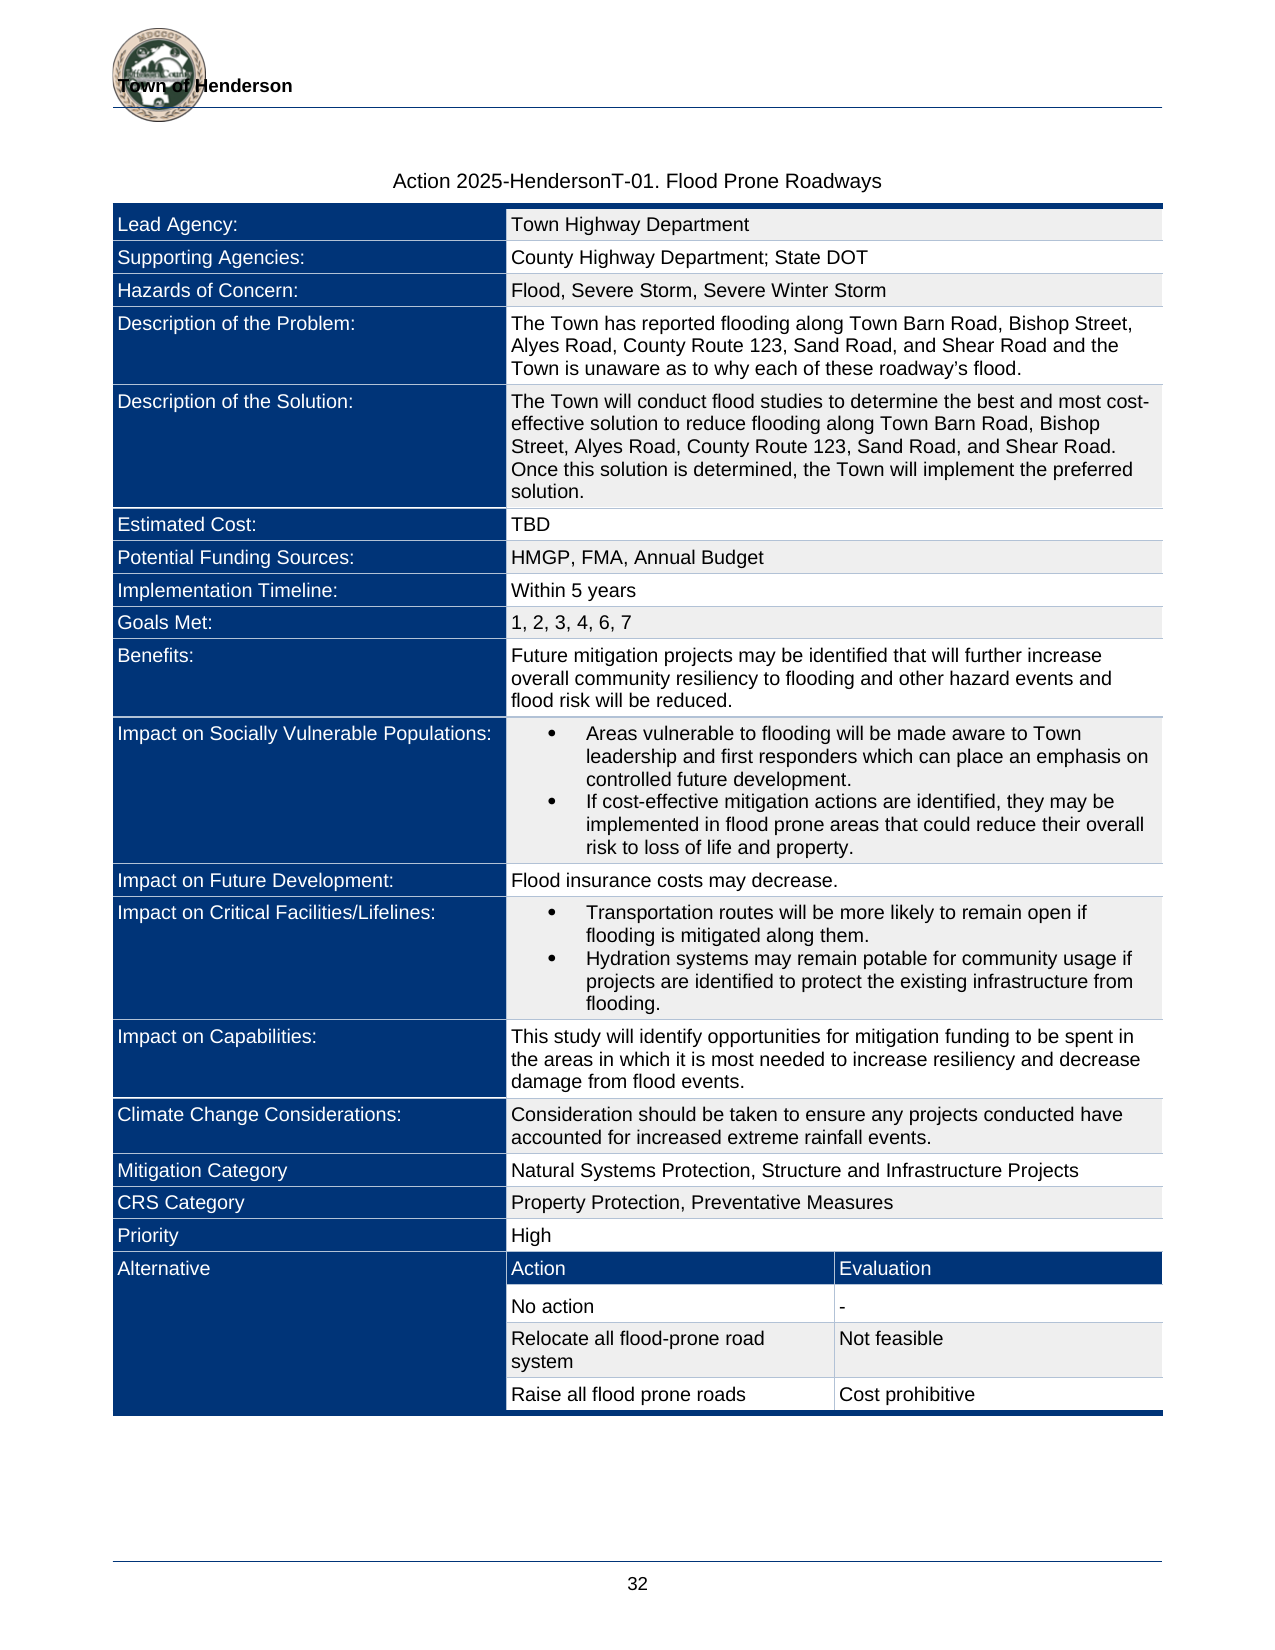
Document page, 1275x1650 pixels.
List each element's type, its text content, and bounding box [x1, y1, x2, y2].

text Action 2025-HendersonT-01. Flood Prone Roadways [112, 169, 1162, 193]
table_cell Relocate all flood-prone road system [507, 1323, 834, 1377]
table_cell Impact on Socially Vulnerable Populations: [113, 718, 506, 863]
table_cell Benefits: [113, 639, 506, 716]
table_cell Action [507, 1252, 834, 1284]
table_cell The Town has reported flooding along Town Barn Road, Bishop Street, Alyes Road, County Route 123, Sand Road, and Shear Road and the Town is unaware as to why each of these roadway’s flood. [507, 307, 1162, 384]
table_cell HMGP, FMA, Annual Budget [507, 541, 1162, 573]
table_header Town Highway Department [507, 209, 1162, 240]
table_cell Within 5 years [507, 574, 1162, 606]
table_cell Hazards of Concern: [113, 274, 506, 306]
picture [112, 28, 206, 122]
table_cell Natural Systems Protection, Structure and Infrastructure Projects [507, 1154, 1162, 1186]
table_cell Consideration should be taken to ensure any projects conducted have accounted for increased extreme rainfall events. [507, 1099, 1162, 1153]
table_cell Mitigation Category [113, 1154, 506, 1186]
table_cell Evaluation [835, 1252, 1162, 1284]
table_cell The Town will conduct flood studies to determine the best and most cost-effective solution to reduce flooding along Town Barn Road, Bishop Street, Alyes Road, County Route 123, Sand Road, and Shear Road. Once this solution is determined, the Town will implement the preferred solution. [507, 385, 1162, 507]
table_cell Not feasible [835, 1323, 1162, 1377]
table_cell Priority [113, 1219, 506, 1251]
table_cell Description of the Problem: [113, 307, 506, 384]
table_cell Property Protection, Preventative Measures [507, 1187, 1162, 1218]
table_cell Implementation Timeline: [113, 574, 506, 606]
table_cell TBD [507, 509, 1162, 540]
table_cell Impact on Future Development: [113, 864, 506, 896]
table_cell Raise all flood prone roads [507, 1378, 834, 1410]
table_cell Future mitigation projects may be identified that will further increase overall community resiliency to flooding and other hazard events and flood risk will be reduced. [507, 639, 1162, 716]
table_cell Impact on Capabilities: [113, 1020, 506, 1097]
table_cell CRS Category [113, 1187, 506, 1218]
table_cell Transportation routes will be more likely to remain open if flooding is mitigated along them. Hydration systems may remain potable for community usage if projects are identified to protect the existing infrastructure from flooding. [507, 897, 1162, 1019]
table_cell Flood insurance costs may decrease. [507, 864, 1162, 896]
table_cell Goals Met: [113, 607, 506, 638]
table_cell Impact on Critical Facilities/Lifelines: [113, 897, 506, 1019]
table_cell Cost prohibitive [835, 1378, 1162, 1410]
table_cell This study will identify opportunities for mitigation funding to be spent in the areas in which it is most needed to increase resiliency and decrease damage from flood events. [507, 1020, 1162, 1097]
table_cell 1, 2, 3, 4, 6, 7 [507, 607, 1162, 638]
table_cell Areas vulnerable to flooding will be made aware to Town leadership and first responders which can place an emphasis on controlled future development. If cost-effective mitigation actions are identified, they may be implemented in flood prone areas that could reduce their overall risk to loss of life and property. [507, 718, 1162, 863]
table_cell Climate Change Considerations: [113, 1099, 506, 1153]
table_cell County Highway Department; State DOT [507, 241, 1162, 273]
table_cell Alternative [113, 1252, 506, 1410]
table_cell Flood, Severe Storm, Severe Winter Storm [507, 274, 1162, 306]
table_cell High [507, 1219, 1162, 1251]
table_cell Estimated Cost: [113, 509, 506, 540]
table_cell Description of the Solution: [113, 385, 506, 507]
table_cell - [835, 1285, 1162, 1322]
table_header Lead Agency: [113, 209, 506, 240]
table_cell No action [507, 1285, 834, 1322]
table_cell Potential Funding Sources: [113, 541, 506, 573]
table_cell Supporting Agencies: [113, 241, 506, 273]
